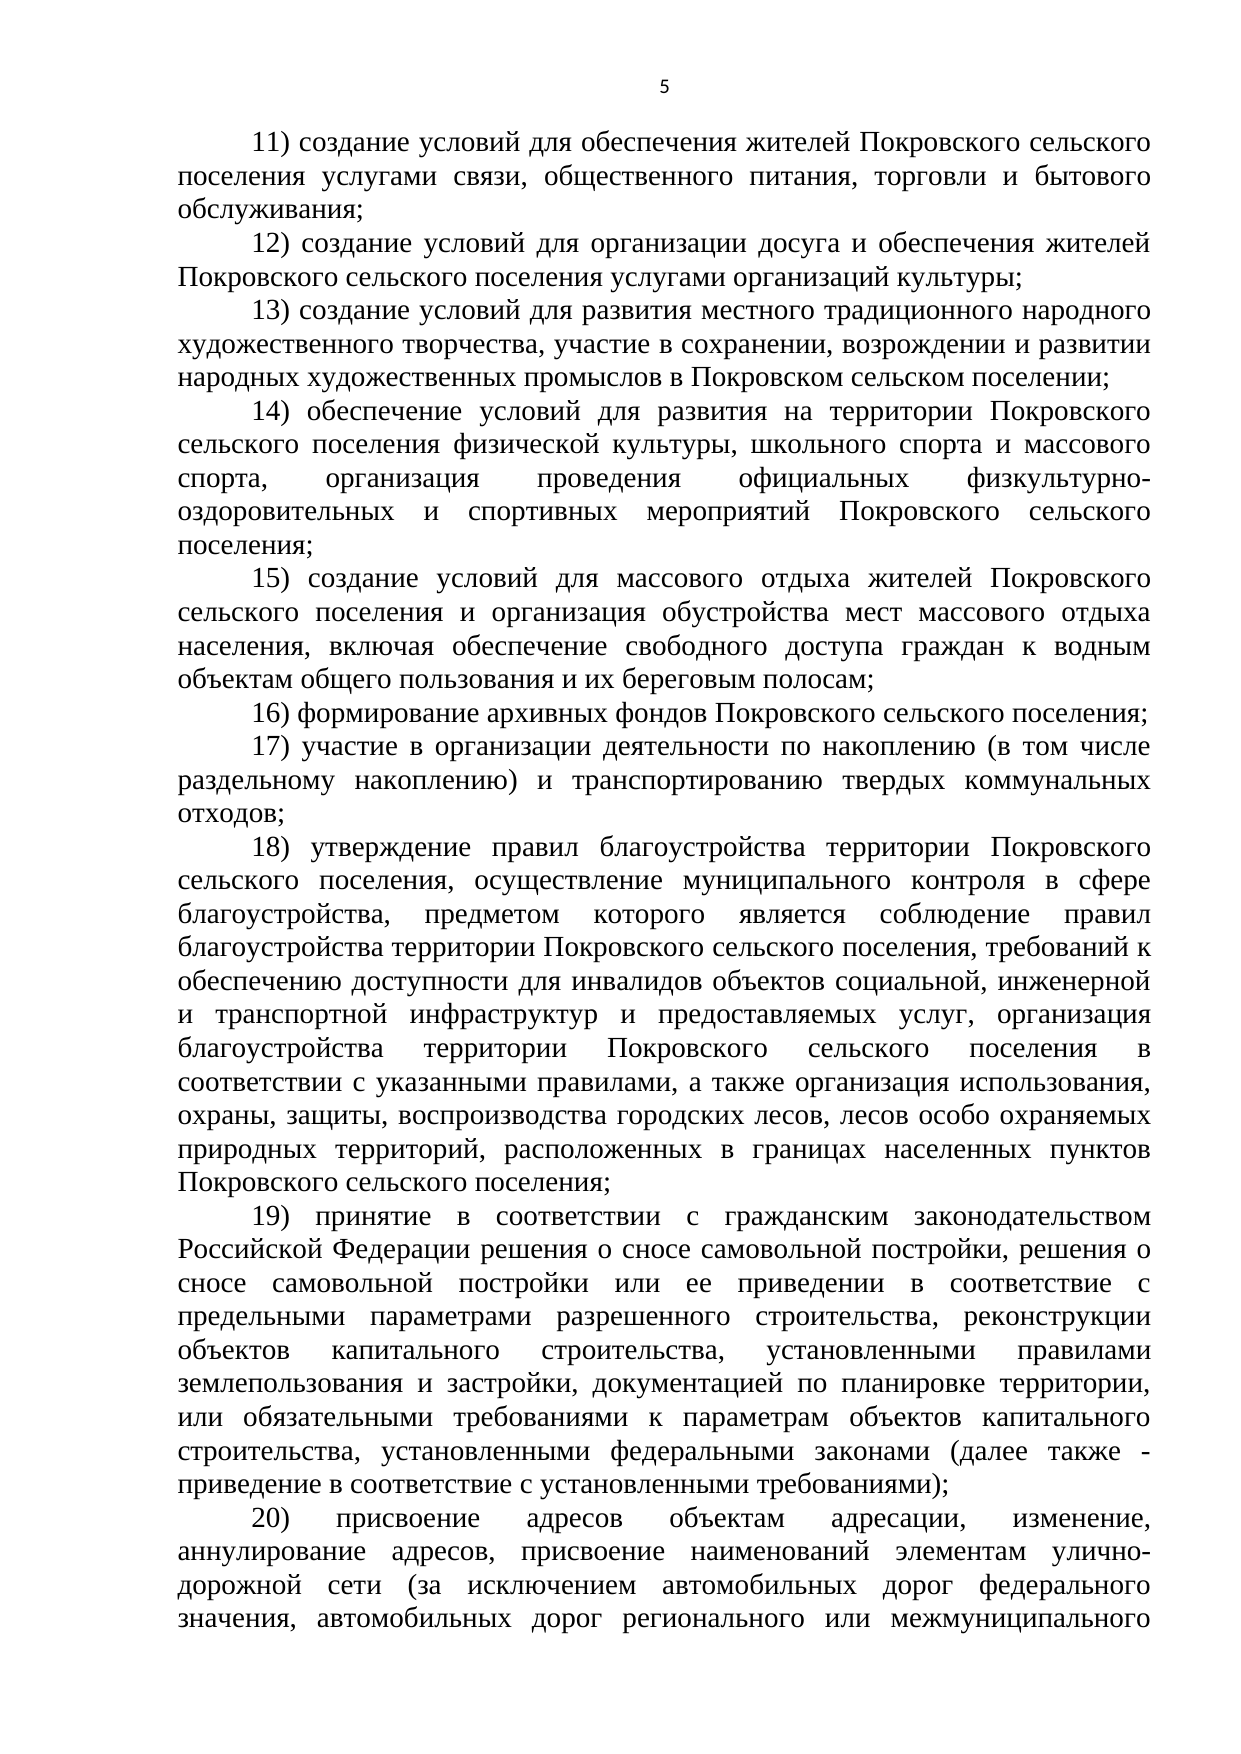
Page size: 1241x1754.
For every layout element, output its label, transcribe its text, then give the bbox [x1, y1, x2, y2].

text 16) формирование архивных фондов Покровского сельского поселения; [177, 695, 1152, 728]
text 18) утверждение правил благоустройства территории Покровского сельского поселения, осуществление муниципального контроля в сфере благоустройства, предметом которого является соблюдение правил благоустройства территории Покровского сельского поселения, требований к обеспечению доступности для инвалидов объектов социальной, инженерной и транспортной инфраструктур и предоставляемых услуг, организация благоустройства территории Покровского сельского поселения в соответствии с указанными правилами, а также организация использования, охраны, защиты, воспроизводства городских лесов, лесов особо охраняемых природных территорий, расположенных в границах населенных пунктов Покровского сельского поселения; [177, 829, 1152, 1198]
text 15) создание условий для массового отдыха жителей Покровского сельского поселения и организация обустройства мест массового отдыха населения, включая обеспечение свободного доступа граждан к водным объектам общего пользования и их береговым полосам; [177, 561, 1152, 695]
text 17) участие в организации деятельности по накоплению (в том числе раздельному накоплению) и транспортированию твердых коммунальных отходов; [177, 728, 1152, 829]
text 11) создание условий для обеспечения жителей Покровского сельского поселения услугами связи, общественного питания, торговли и бытового обслуживания; [177, 124, 1152, 225]
text 14) обеспечение условий для развития на территории Покровского сельского поселения физической культуры, школьного спорта и массового спорта, организация проведения официальных физкультурно-оздоровительных и спортивных мероприятий Покровского сельского поселения; [177, 393, 1152, 561]
text 13) создание условий для развития местного традиционного народного художественного творчества, участие в сохранении, возрождении и развитии народных художественных промыслов в Покровском сельском поселении; [177, 292, 1152, 393]
text 19) принятие в соответствии с гражданским законодательством Российской Федерации решения о сносе самовольной постройки, решения о сносе самовольной постройки или ее приведении в соответствие с предельными параметрами разрешенного строительства, реконструкции объектов капитального строительства, установленными правилами землепользования и застройки, документацией по планировке территории, или обязательными требованиями к параметрам объектов капитального строительства, установленными федеральными законами (далее также - приведение в соответствие с установленными требованиями); [177, 1198, 1152, 1500]
text 12) создание условий для организации досуга и обеспечения жителей Покровского сельского поселения услугами организаций культуры; [177, 225, 1152, 292]
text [177, 1500, 1152, 1634]
